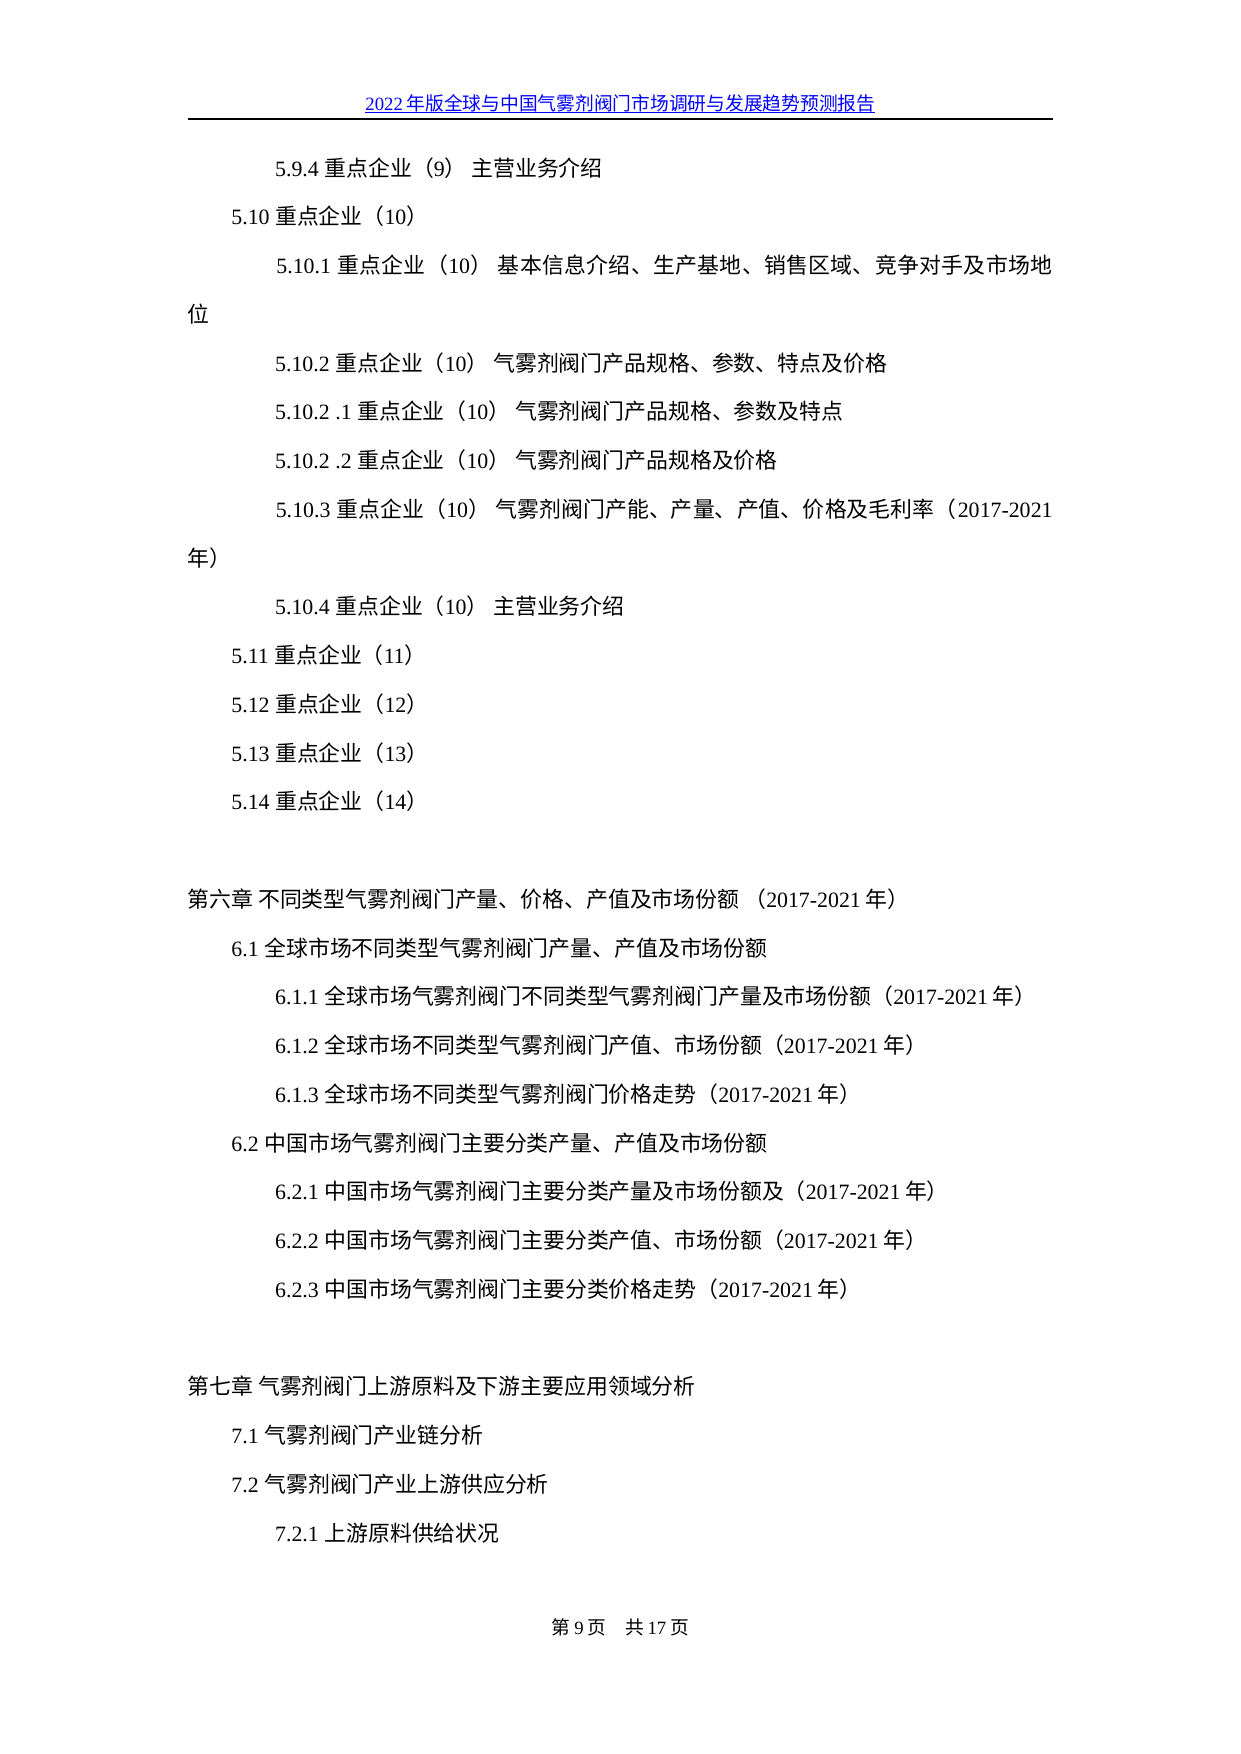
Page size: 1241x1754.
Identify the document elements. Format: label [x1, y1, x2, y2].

text [187, 150, 1053, 1548]
